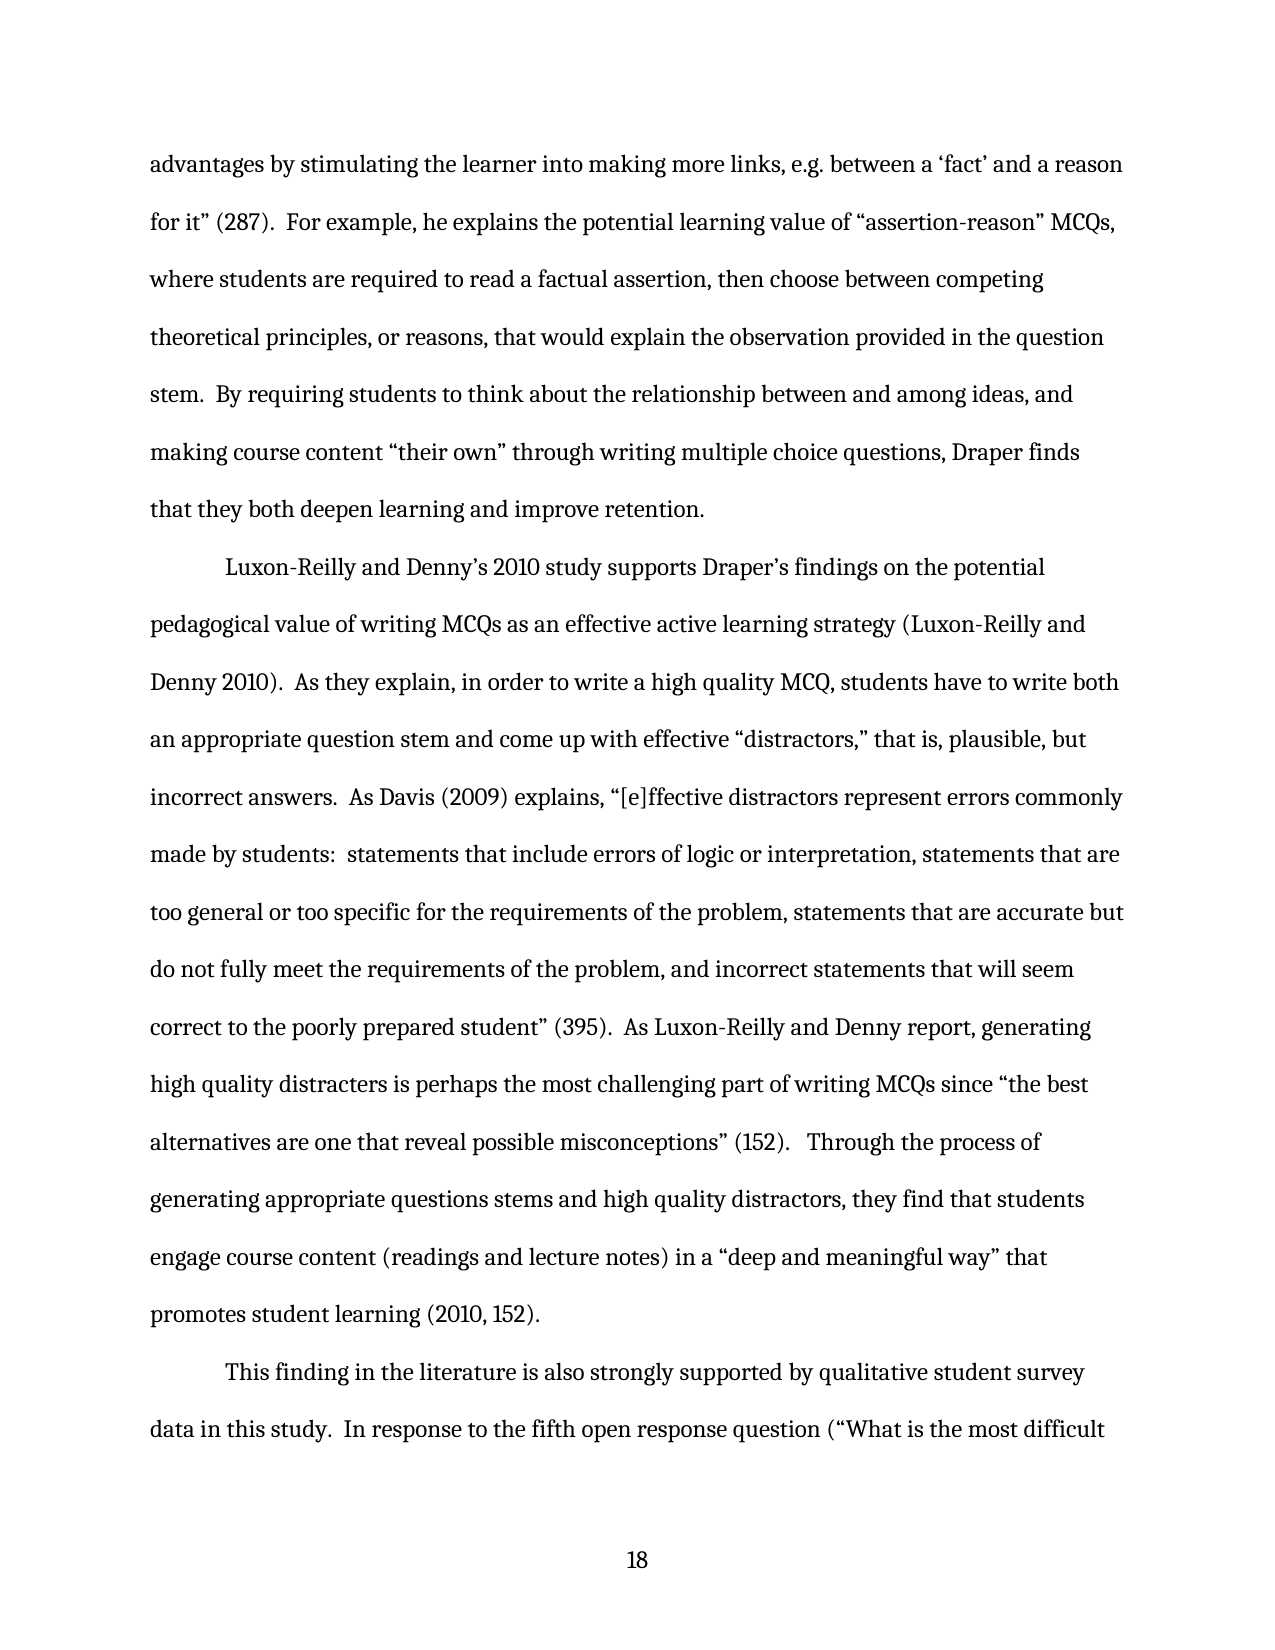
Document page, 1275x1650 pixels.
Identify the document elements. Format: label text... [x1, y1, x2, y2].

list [150, 1357, 1125, 1444]
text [150, 150, 1125, 524]
text Luxon-Reilly and Denny’s 2010 study supports Draper’s findings on the potential pedagogical value of writing MCQs as an effective active learning strategy (Luxon-Reilly and Denny 2010). As they explain, in order to write a high quality MCQ, students have to write both an appropriate question stem and come up with effective “distractors,” that is, plausible, but incorrect answers. As Davis (2009) explains, “[e]ffective distractors represent errors commonly made by students: statements that include errors of logic or interpretation, statements that are too general or too specific for the requirements of the problem, statements that are accurate but do not fully meet the requirements of the problem, and incorrect statements that will seem correct to the poorly prepared student” (395). As Luxon-Reilly and Denny report, generating high quality distracters is perhaps the most challenging part of writing MCQs since “the best alternatives are one that reveal possible misconceptions” (152). Through the process of generating appropriate questions stems and high quality distractors, they find that students engage course content (readings and lecture notes) in a “deep and meaningful way” that promotes student learning (2010, 152). [150, 552, 1125, 1329]
